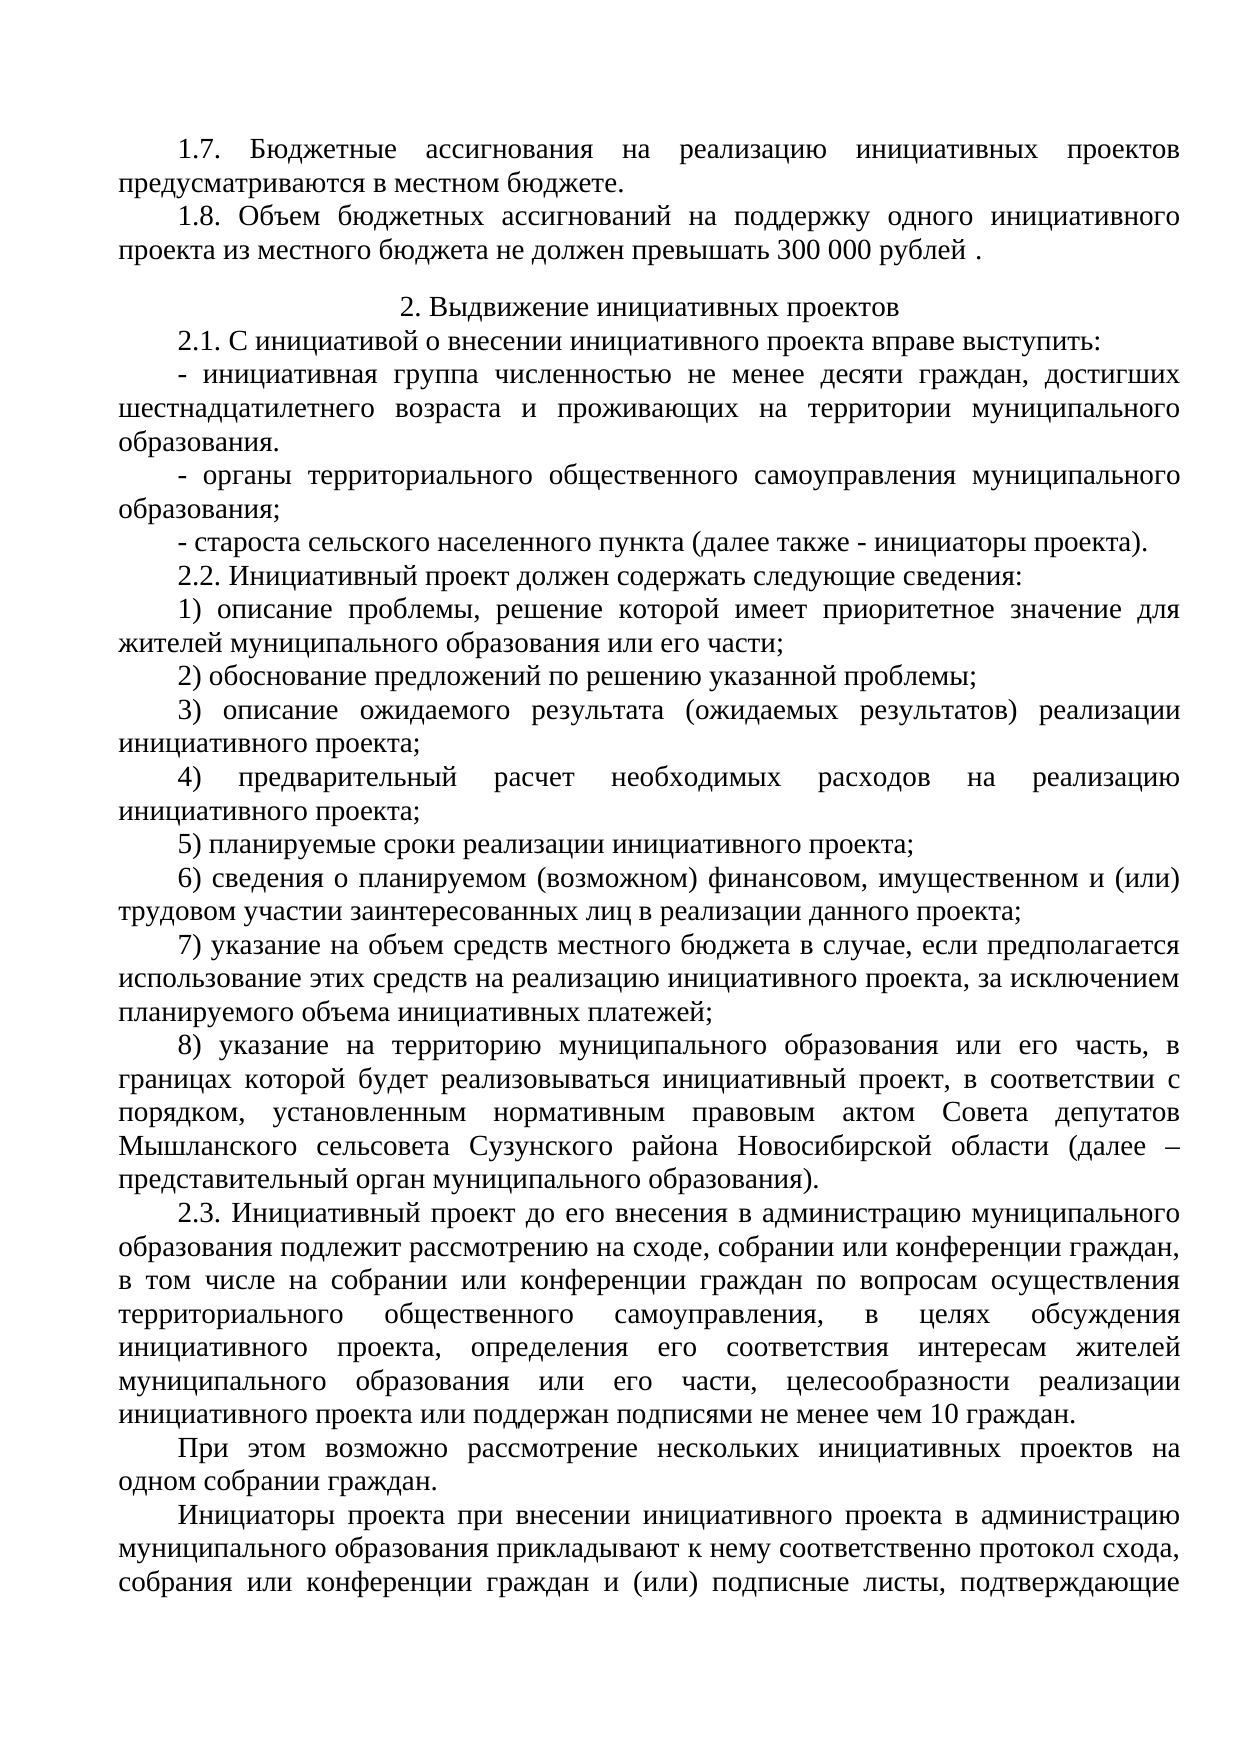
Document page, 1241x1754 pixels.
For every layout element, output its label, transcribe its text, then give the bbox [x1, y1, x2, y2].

text 2.3. Инициативный проект до его внесения в администрацию муниципального образования подлежит рассмотрению на сходе, собрании или конференции граждан, в том числе на собрании или конференции граждан по вопросам осуществления территориального общественного самоуправления, в целях обсуждения инициативного проекта, определения его соответствия интересам жителей муниципального образования или его части, целесообразности реализации инициативного проекта или поддержан подписями не менее чем 10 граждан. [118, 1195, 1181, 1430]
text - органы территориального общественного самоуправления муниципального образования; [118, 457, 1181, 524]
text 1.7. Бюджетные ассигнования на реализацию инициативных проектов предусматриваются в местном бюджете. [118, 131, 1181, 198]
text 4) предварительный расчет необходимых расходов на реализацию инициативного проекта; [118, 759, 1181, 826]
text 1.8. Объем бюджетных ассигнований на поддержку одного инициативного проекта из местного бюджета не должен превышать 300 000 рублей . [118, 198, 1181, 266]
text - инициативная группа численностью не менее десяти граждан, достигших шестнадцатилетнего возраста и проживающих на территории муниципального образования. [118, 357, 1181, 457]
text 8) указание на территорию муниципального образования или его часть, в границах которой будет реализовываться инициативный проект, в соответствии с порядком, установленным нормативным правовым актом Совета депутатов Мышланского сельсовета Сузунского района Новосибирской области (далее – представительный орган муниципального образования). [118, 1027, 1181, 1195]
text 2) обоснование предложений по решению указанной проблемы; [118, 658, 1181, 692]
text При этом возможно рассмотрение нескольких инициативных проектов на одном собрании граждан. [118, 1430, 1181, 1497]
text 2.1. С инициативой о внесении инициативного проекта вправе выступить: [118, 323, 1181, 357]
text - староста сельского населенного пункта (далее также - инициаторы проекта). [118, 524, 1181, 558]
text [118, 1497, 1181, 1598]
text 3) описание ожидаемого результата (ожидаемых результатов) реализации инициативного проекта; [118, 692, 1181, 759]
text 7) указание на объем средств местного бюджета в случае, если предполагается использование этих средств на реализацию инициативного проекта, за исключением планируемого объема инициативных платежей; [118, 927, 1181, 1027]
text 2. Выдвижение инициативных проектов [118, 289, 1181, 323]
text 1) описание проблемы, решение которой имеет приоритетное значение для жителей муниципального образования или его части; [118, 591, 1181, 658]
text 6) сведения о планируемом (возможном) финансовом, имущественном и (или) трудовом участии заинтересованных лиц в реализации данного проекта; [118, 860, 1181, 927]
text 5) планируемые сроки реализации инициативного проекта; [118, 826, 1181, 860]
text 2.2. Инициативный проект должен содержать следующие сведения: [118, 558, 1181, 591]
